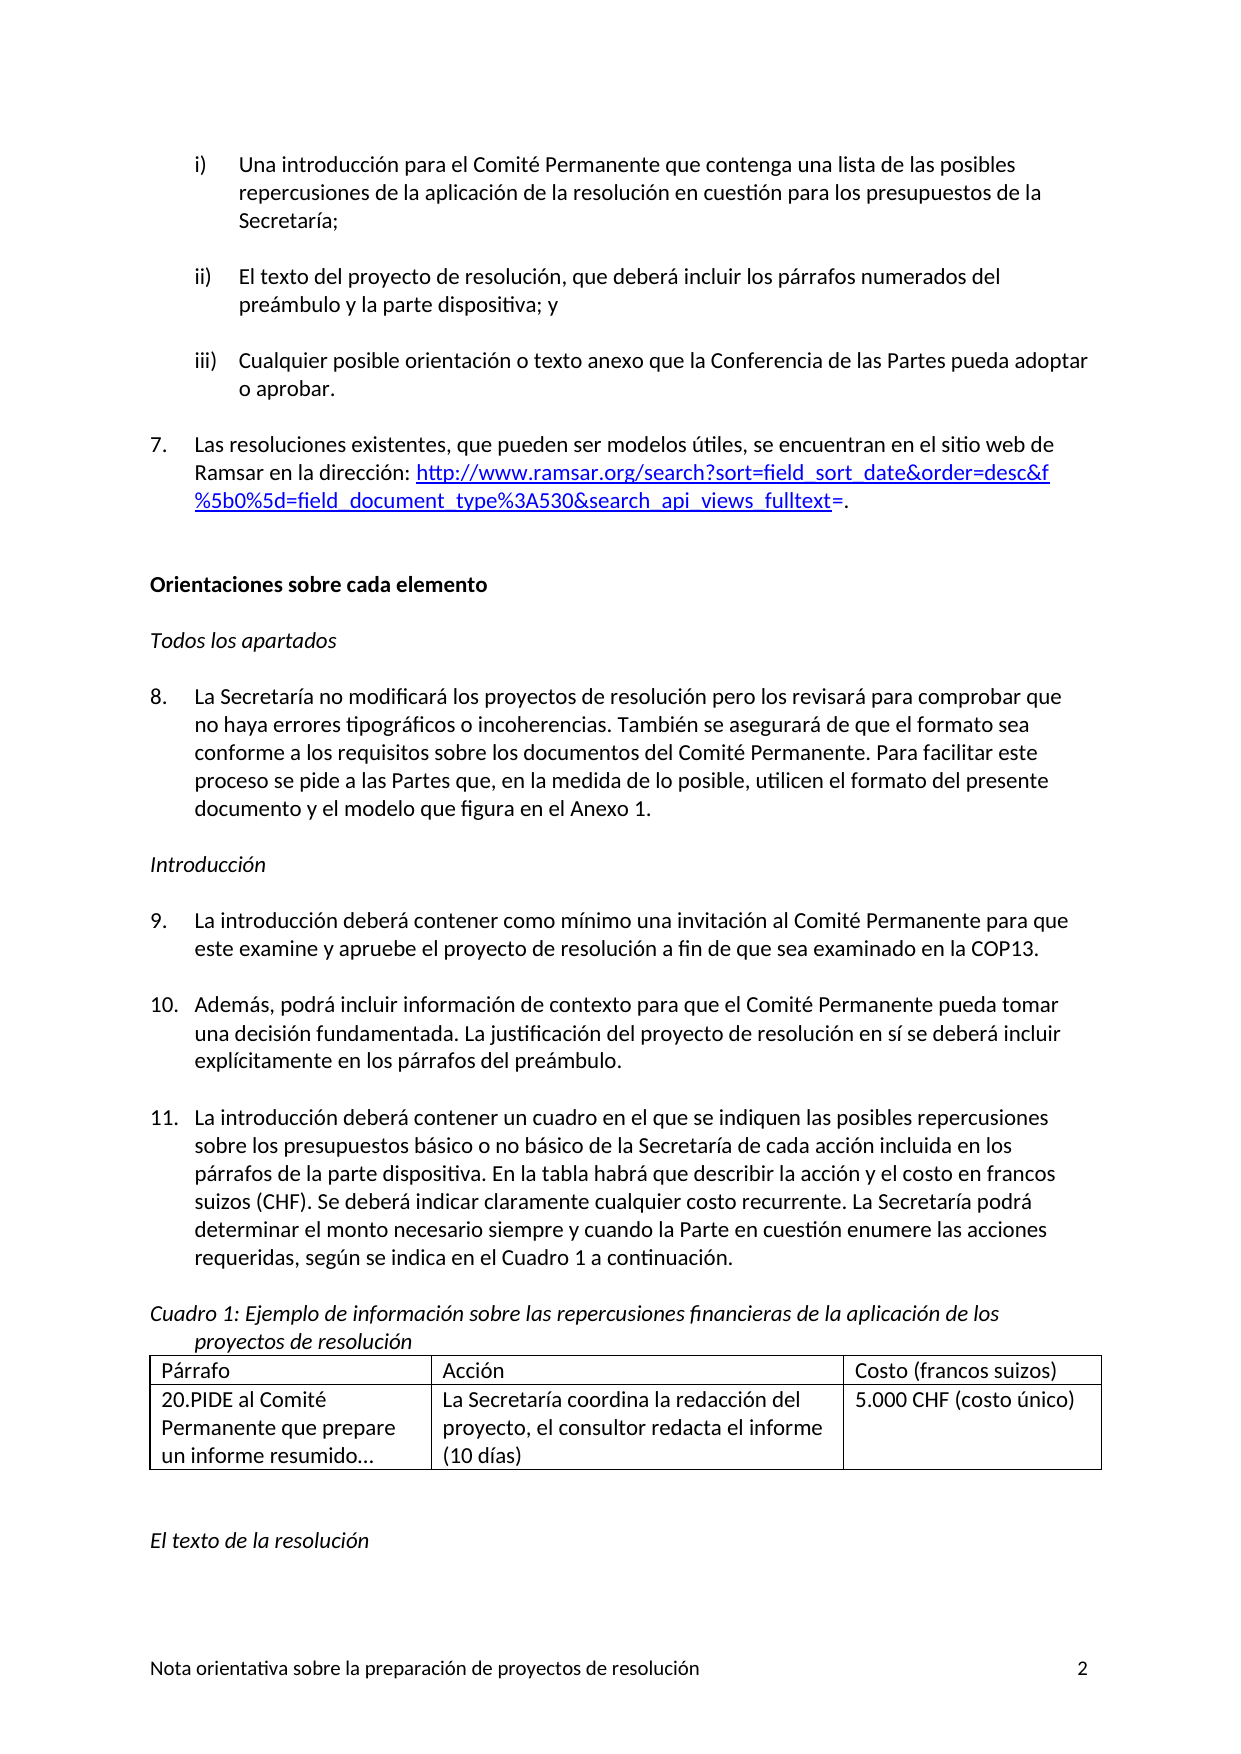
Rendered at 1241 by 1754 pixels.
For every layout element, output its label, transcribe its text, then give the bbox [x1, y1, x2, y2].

text ii) El texto del proyecto de resolución, que deberá incluir los párrafos numerados del preámbulo y la parte dispositiva; y [194, 262, 1090, 318]
table_header Costo (francos suizos) [844, 1356, 1101, 1384]
text 7. Las resoluciones existentes, que pueden ser modelos útiles, se encuentran en el sitio web de Ramsar en la dirección: http://www.ramsar.org/search?sort=field_sort_date&order=desc&f%5b0%5d=field_document_type%3A530&search_api_views_fulltext=. [150, 430, 1090, 514]
table_header Párrafo [151, 1356, 431, 1384]
text 10. Además, podrá incluir información de contexto para que el Comité Permanente pueda tomar una decisión fundamentada. La justificación del proyecto de resolución en sí se deberá incluir explícitamente en los párrafos del preámbulo. [150, 991, 1090, 1075]
text Orientaciones sobre cada elemento [150, 570, 1090, 598]
text 9. La introducción deberá contener como mínimo una invitación al Comité Permanente para que este examine y apruebe el proyecto de resolución a fin de que sea examinado en la COP13. [150, 907, 1090, 963]
table_header Acción [432, 1356, 843, 1384]
table_cell La Secretaría coordina la redacción del proyecto, el consultor redacta el informe (10 días) [432, 1385, 843, 1469]
text Introducción [150, 851, 1090, 878]
text i) Una introducción para el Comité Permanente que contenga una lista de las posibles repercusiones de la aplicación de la resolución en cuestión para los presupuestos de la Secretaría; [194, 150, 1090, 234]
text Cuadro 1: Ejemplo de información sobre las repercusiones financieras de la aplicación de los proyectos de resolución [150, 1299, 1090, 1355]
text Todos los apartados [150, 626, 1090, 654]
table_cell 20.PIDE al Comité Permanente que prepare un informe resumido… [151, 1385, 431, 1469]
text iii) Cualquier posible orientación o texto anexo que la Conferencia de las Partes pueda adoptar o aprobar. [194, 346, 1090, 402]
text El texto de la resolución [150, 1526, 1090, 1554]
text 8. La Secretaría no modificará los proyectos de resolución pero los revisará para comprobar que no haya errores tipográficos o incoherencias. También se asegurará de que el formato sea conforme a los requisitos sobre los documentos del Comité Permanente. Para facilitar este proceso se pide a las Partes que, en la medida de lo posible, utilicen el formato del presente documento y el modelo que figura en el Anexo 1. [150, 682, 1090, 822]
text 11. La introducción deberá contener un cuadro en el que se indiquen las posibles repercusiones sobre los presupuestos básico o no básico de la Secretaría de cada acción incluida en los párrafos de la parte dispositiva. En la tabla habrá que describir la acción y el costo en francos suizos (CHF). Se deberá indicar claramente cualquier costo recurrente. La Secretaría podrá determinar el monto necesario siempre y cuando la Parte en cuestión enumere las acciones requeridas, según se indica en el Cuadro 1 a continuación. [150, 1103, 1090, 1271]
table_cell 5.000 CHF (costo único) [844, 1385, 1101, 1469]
